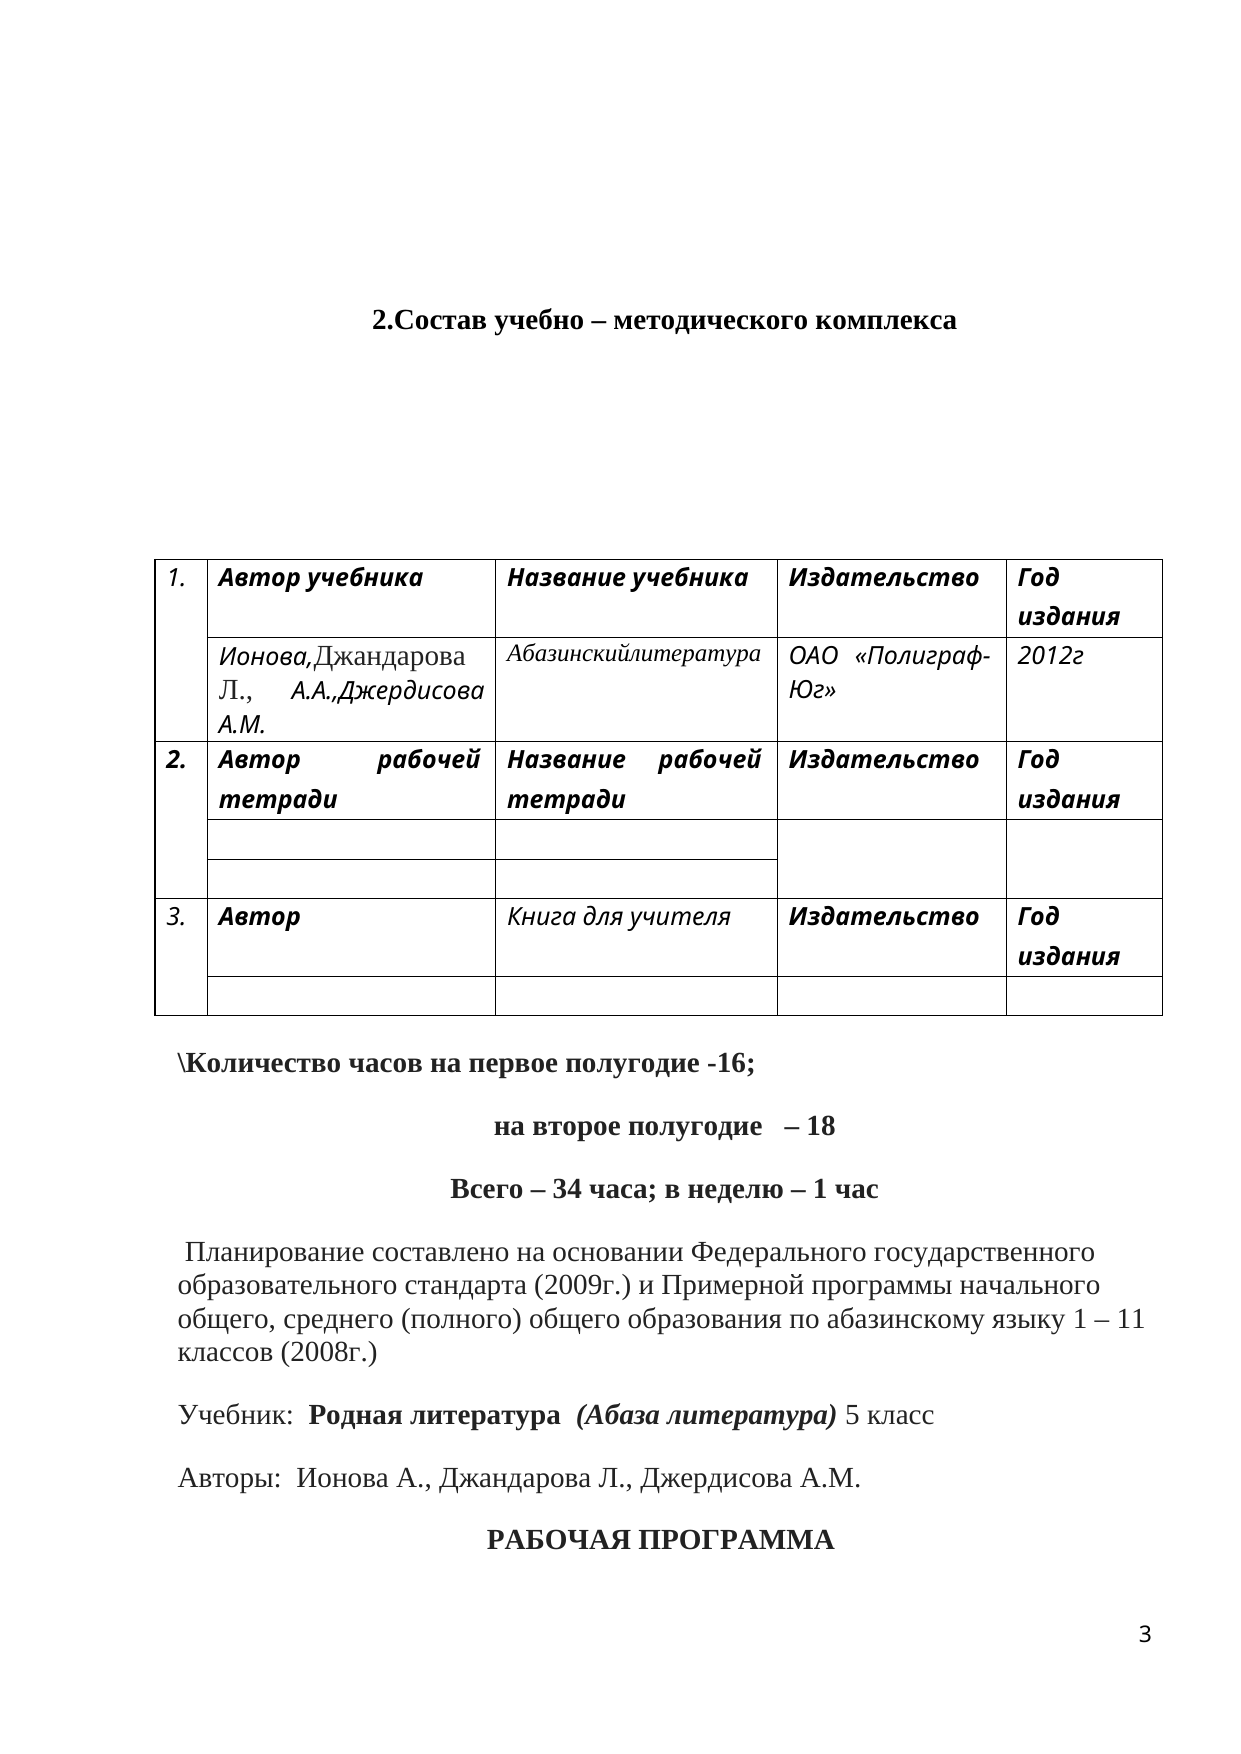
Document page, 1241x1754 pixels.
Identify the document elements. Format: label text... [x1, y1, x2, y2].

text Авторы: Ионова А., Джандарова Л., Джердисова А.М. [177, 1460, 1152, 1493]
table_cell [208, 820, 495, 858]
table_cell 3. [156, 899, 207, 1015]
table_cell [208, 977, 495, 1015]
table_cell Название рабочей тетради [496, 742, 777, 819]
table_header Название учебника [496, 560, 777, 637]
table_cell Автор [208, 899, 495, 976]
table_cell [496, 820, 777, 858]
text Планирование составлено на основании Федерального государственного образовательного стандарта (2009г.) и Примерной программы начального общего, среднего (полного) общего образования по абазинскому языку 1 – 11 классов (2008г.) [177, 1234, 1152, 1368]
table_cell [1007, 820, 1162, 898]
table_header Автор учебника [208, 560, 495, 637]
table_cell Книга для учителя [496, 899, 777, 976]
text \Количество часов на первое полугодие -16; [177, 1046, 1152, 1079]
table_cell Год издания [1007, 899, 1162, 976]
text РАБОЧАЯ ПРОГРАММА [177, 1522, 1152, 1556]
table_cell [208, 860, 495, 898]
table_header Издательство [778, 560, 1006, 637]
text на второе полугодие – 18 [177, 1108, 1152, 1142]
table_cell Издательство [778, 742, 1006, 819]
table_cell [1007, 977, 1162, 1015]
table_cell [778, 977, 1006, 1015]
table_cell Издательство [778, 899, 1006, 976]
table_cell Абазинскийлитература [496, 638, 777, 741]
table_cell Ионова,Джандарова Л., А.А.,Джердисова А.М. [208, 638, 495, 741]
table_cell [496, 977, 777, 1015]
text 2.Состав учебно – методического комплекса [177, 302, 1152, 336]
table_cell [778, 820, 1006, 898]
table_cell 2012г [1007, 638, 1162, 741]
table_cell ОАО «Полиграф-Юг» [778, 638, 1006, 741]
table_header Год издания [1007, 560, 1162, 637]
text Всего – 34 часа; в неделю – 1 час [177, 1171, 1152, 1204]
table_cell Год издания [1007, 742, 1162, 819]
table_cell 2. [156, 742, 207, 898]
table_cell Автор рабочей тетради [208, 742, 495, 819]
table_header 1. [156, 560, 207, 741]
text Учебник: Родная литература (Абаза литература) 5 класс [177, 1397, 1152, 1431]
table_cell [496, 860, 777, 898]
